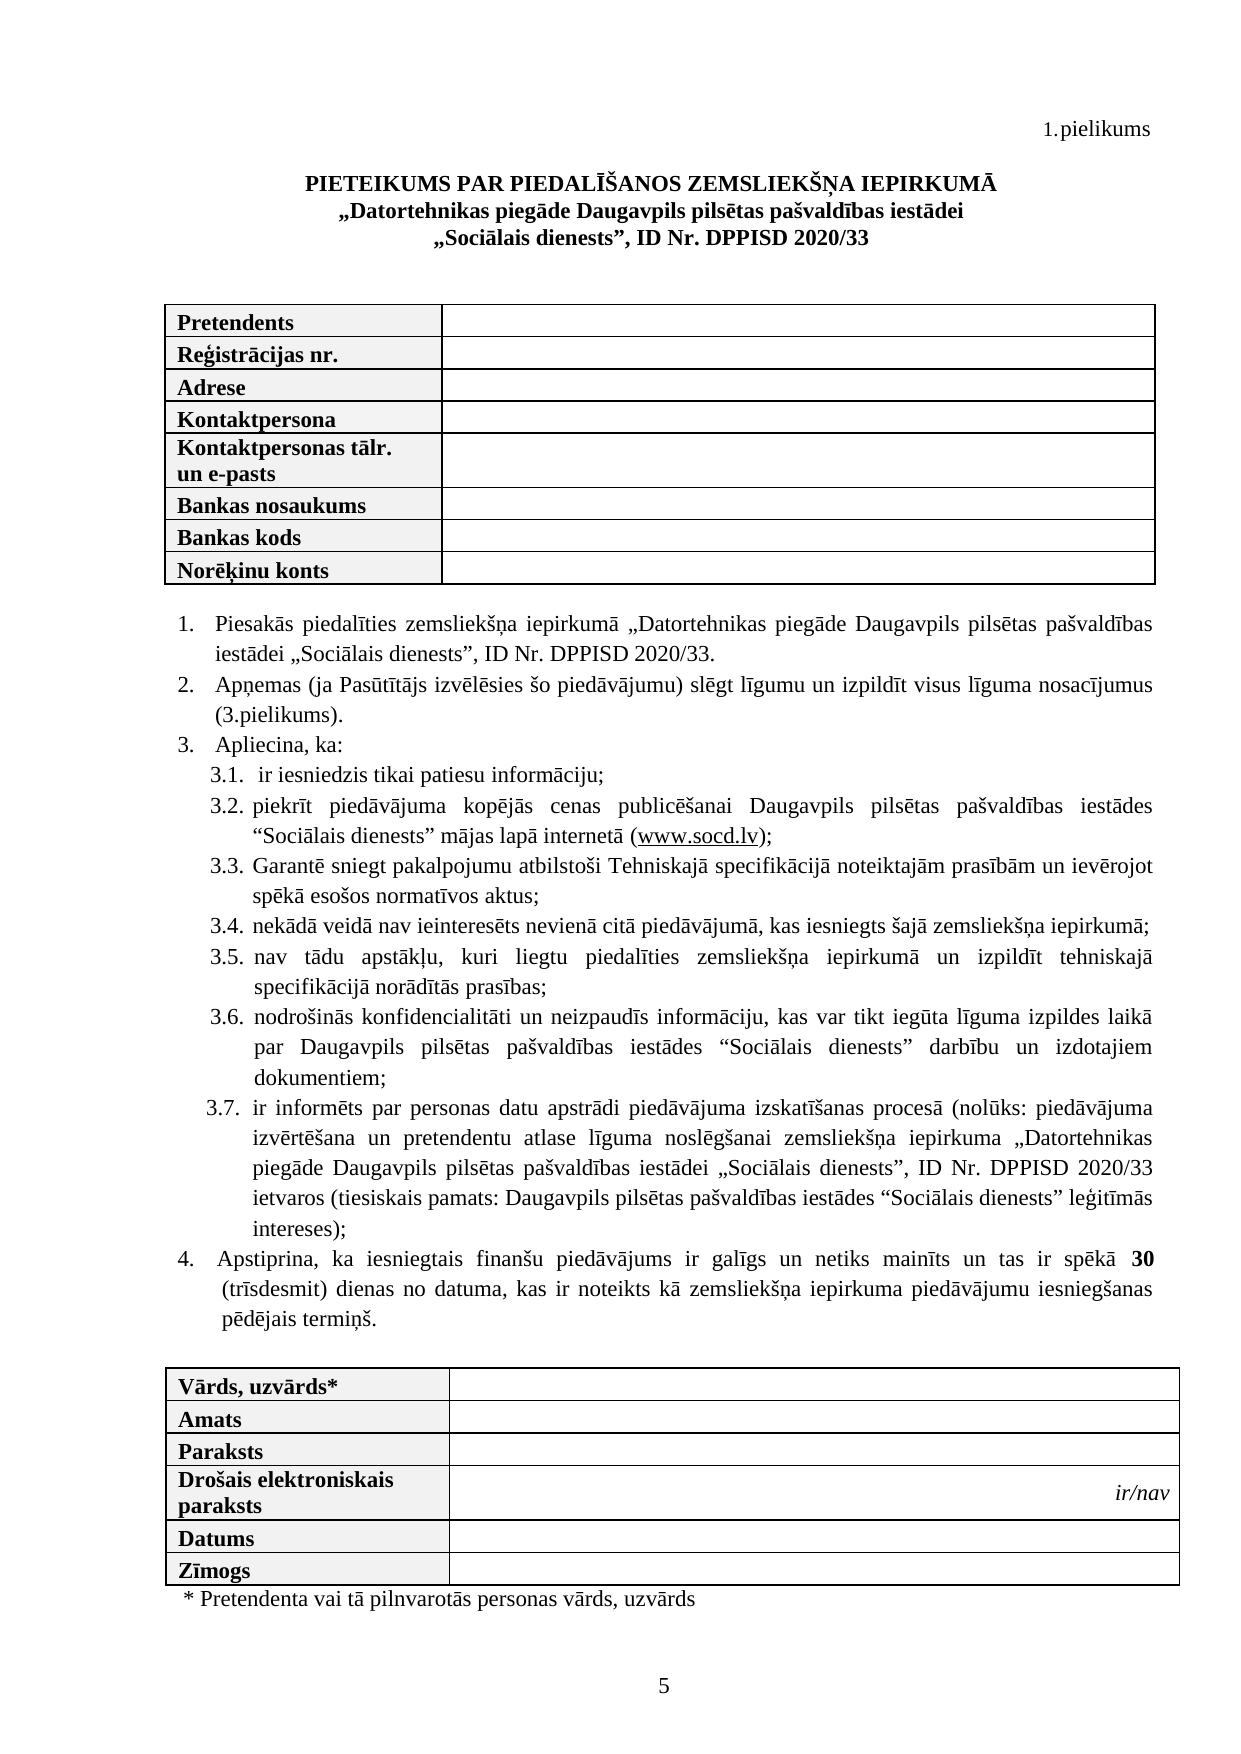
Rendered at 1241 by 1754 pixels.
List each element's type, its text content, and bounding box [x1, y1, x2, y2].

table_cell Kontaktpersona [166, 402, 441, 432]
table_cell [443, 434, 1154, 486]
list pielikums [1043, 115, 1194, 142]
subtitle PIETEIKUMS PAR PIEDALĪŠANOS ZEMSLIEKŠŅA IEPIRKUMĀ [195, 169, 1086, 196]
table_cell Bankas nosaukums [166, 488, 441, 519]
table_header [450, 1369, 1179, 1400]
subtitle „Datortehnikas piegāde Daugavpils pilsētas pašvaldības iestādei [195, 197, 1086, 223]
list Apstiprina, ka iesniegtais finanšu piedāvājums ir galīgs un netiks mainīts un tas ir spēkā 30 (trīsdesmit) dienas no datuma, kas ir noteikts kā zemsliekšņa iepirkuma piedāvājumu iesniegšanas pēdējais termiņš. [177, 1245, 1154, 1332]
subtitle „Sociālais dienests”, ID Nr. DPPISD 2020/33 [195, 224, 1086, 251]
table_cell [443, 552, 1154, 583]
table_cell [443, 402, 1154, 432]
table_cell [443, 370, 1154, 400]
list nav tādu apstākļu, kuri liegtu piedalīties zemsliekšņa iepirkumā un izpildīt tehniskajā specifikācijā norādītās prasības; [210, 943, 1154, 999]
table_cell Amats [167, 1401, 449, 1432]
table_header Vārds, uzvārds* [167, 1369, 449, 1400]
table_cell [450, 1401, 1179, 1432]
table_header [443, 305, 1154, 336]
table_cell Paraksts [167, 1434, 449, 1465]
table_cell Bankas kods [166, 520, 441, 551]
list ir iesniedzis tikai patiesu informāciju; [210, 761, 1154, 788]
table_cell [450, 1521, 1179, 1551]
list nodrošinās konfidencialitāti un neizpaudīs informāciju, kas var tikt iegūta līguma izpildes laikā par Daugavpils pilsētas pašvaldības iestādes “Sociālais dienests” darbību un izdotajiem dokumentiem; [210, 1003, 1154, 1090]
list Piesakās piedalīties zemsliekšņa iepirkumā „Datortehnikas piegāde Daugavpils pilsētas pašvaldības iestādei „Sociālais dienests”, ID Nr. DPPISD 2020/33. [177, 610, 1154, 667]
table_cell Kontaktpersonas tālr. un e-pasts [166, 434, 441, 486]
table_cell Zīmogs [167, 1553, 449, 1584]
table_cell Adrese [166, 370, 441, 400]
list piekrīt piedāvājuma kopējās cenas publicēšanai Daugavpils pilsētas pašvaldības iestādes “Sociālais dienests” mājas lapā internetā (www.socd.lv); [210, 792, 1154, 848]
text * Pretendenta vai tā pilnvarotās personas vārds, uzvārds [183, 1585, 1194, 1612]
list ir informēts par personas datu apstrādi piedāvājuma izskatīšanas procesā (nolūks: piedāvājuma izvērtēšana un pretendentu atlase līguma noslēgšanai zemsliekšņa iepirkuma „Datortehnikas piegāde Daugavpils pilsētas pašvaldības iestādei „Sociālais dienests”, ID Nr. DPPISD 2020/33 ietvaros (tiesiskais pamats: Daugavpils pilsētas pašvaldības iestādes “Sociālais dienests” leģitīmās intereses); [206, 1094, 1154, 1241]
table_cell [450, 1553, 1179, 1584]
table_cell [443, 520, 1154, 551]
list Apņemas (ja Pasūtītājs izvēlēsies šo piedāvājumu) slēgt līgumu un izpildīt visus līguma nosacījumus (3.pielikums). [177, 671, 1154, 727]
list Apliecina, ka: [177, 731, 1154, 758]
table_cell ir/nav [450, 1466, 1179, 1519]
table_cell Reģistrācijas nr. [166, 337, 441, 368]
table_cell Norēķinu konts [166, 552, 441, 583]
table_cell [450, 1434, 1179, 1465]
table_header Pretendents [166, 305, 441, 336]
table_cell [443, 337, 1154, 368]
table_cell [443, 488, 1154, 519]
list nekādā veidā nav ieinteresēts nevienā citā piedāvājumā, kas iesniegts šajā zemsliekšņa iepirkumā; [210, 912, 1154, 939]
table_cell Drošais elektroniskais paraksts [167, 1466, 449, 1519]
list Garantē sniegt pakalpojumu atbilstoši Tehniskajā specifikācijā noteiktajām prasībām un ievērojot spēkā esošos normatīvos aktus; [210, 852, 1154, 909]
table_cell Datums [167, 1521, 449, 1551]
